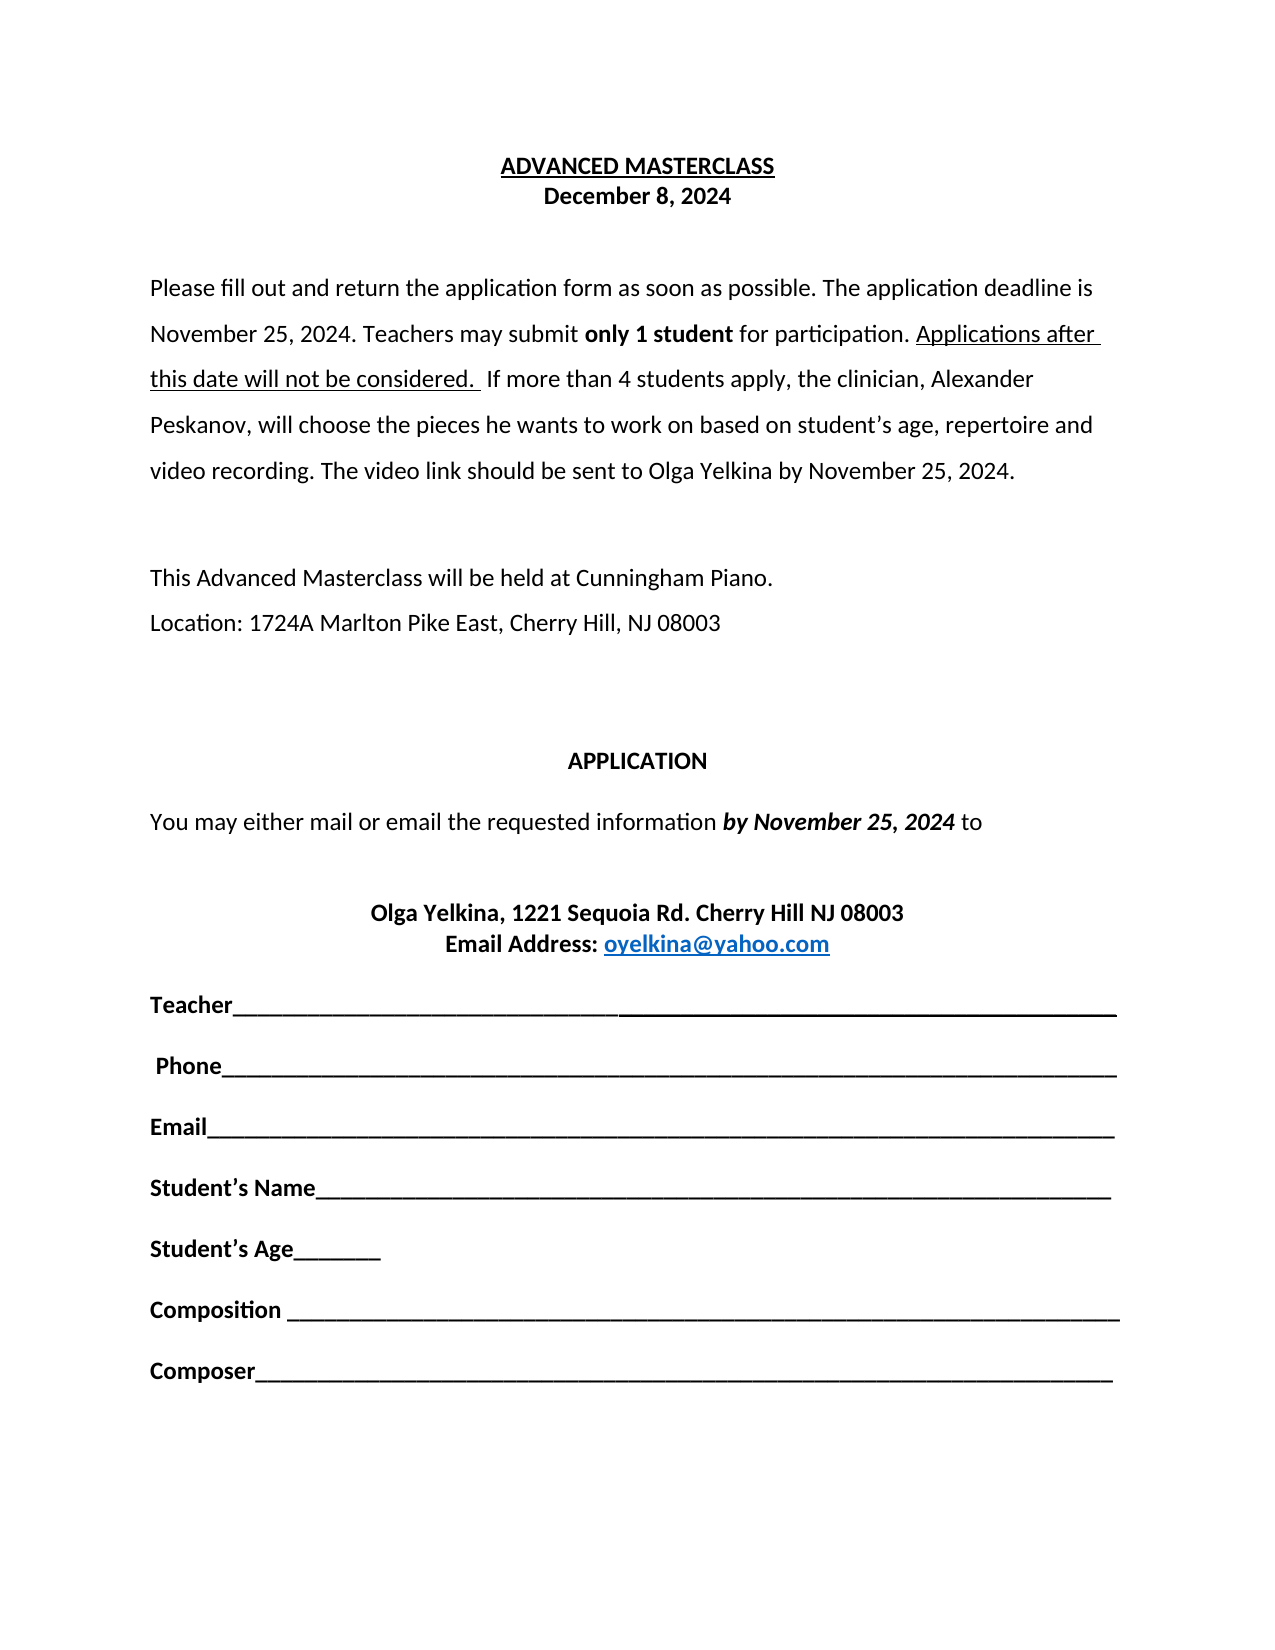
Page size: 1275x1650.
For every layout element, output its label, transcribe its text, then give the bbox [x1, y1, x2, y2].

text You may either mail or email the requested information by November 25, 2024 to [150, 806, 1125, 836]
text ADVANCED MASTERCLASS [150, 150, 1125, 181]
text Composer_____________________________________________________________________ [150, 1355, 1125, 1386]
text Student’s Name________________________________________________________________ [150, 1172, 1125, 1203]
text Location: 1724A Marlton Pike East, Cherry Hill, NJ 08003 [150, 607, 1125, 638]
text Phone________________________________________________________________________ [150, 1050, 1125, 1081]
text November 25, 2024. Teachers may submit only 1 student for participation. Applications after this date will not be considered. If more than 4 students apply, the clinician, Alexander Peskanov, will choose the pieces he wants to work on based on student’s age, repertoire and video recording. The video link should be sent to Olga Yelkina by November 25, 2024. [150, 318, 1125, 486]
text December 8, 2024 [150, 181, 1125, 211]
text Email_________________________________________________________________________ [150, 1111, 1125, 1142]
text Email Address: oyelkina@yahoo.com [150, 928, 1125, 958]
text Olga Yelkina, 1221 Sequoia Rd. Cherry Hill NJ 08003 [150, 897, 1125, 928]
text Student’s Age_______ [150, 1233, 1125, 1264]
text APPLICATION [150, 745, 1125, 775]
text This Advanced Masterclass will be held at Cunningham Piano. [150, 562, 1125, 592]
text Please fill out and return the application form as soon as possible. The application deadline is [150, 272, 1125, 303]
text Teacher_______________________________________________________________________ [150, 989, 1125, 1019]
text Composition ___________________________________________________________________ [150, 1294, 1125, 1325]
